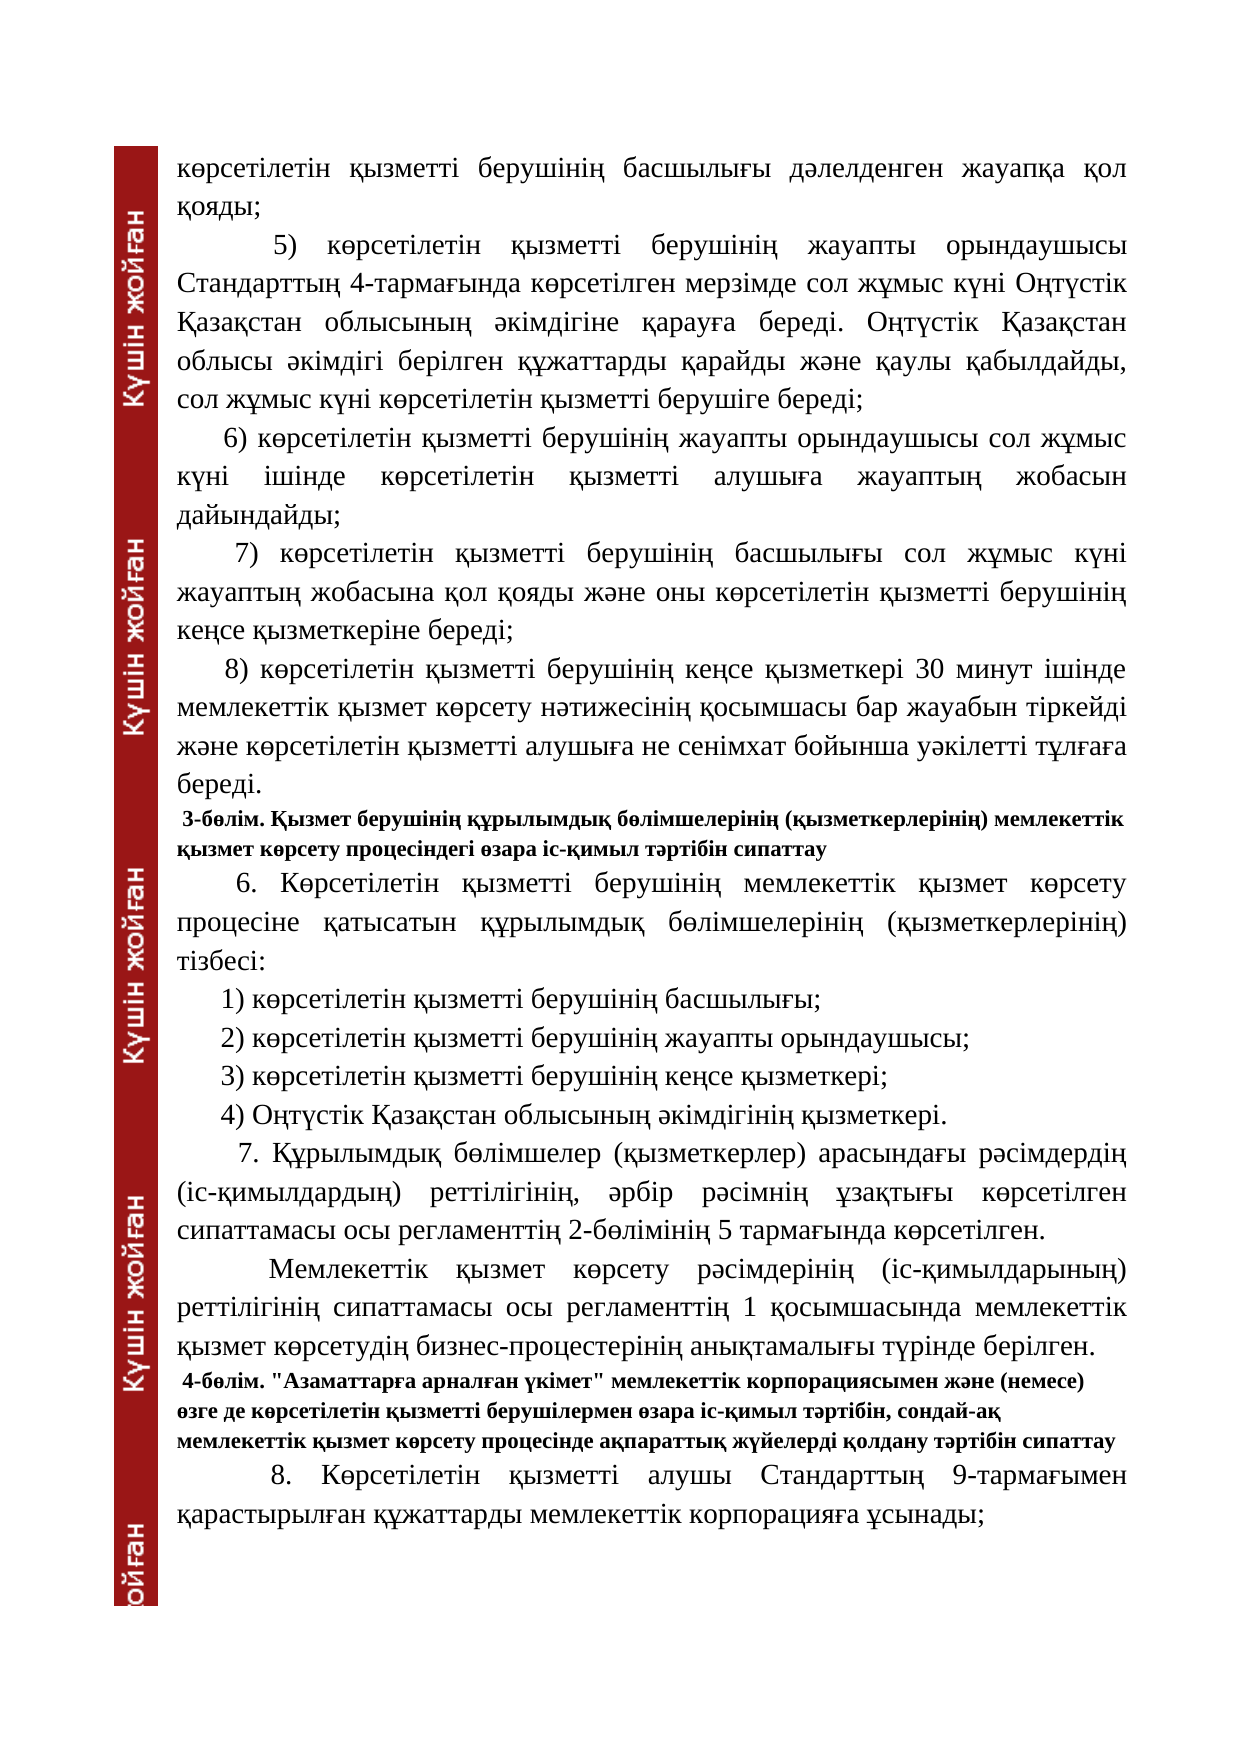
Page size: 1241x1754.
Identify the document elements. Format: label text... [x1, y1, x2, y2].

text 8) көрсетілетін қызметті берушінің кеңсе қызметкері 30 минут ішінде мемлекеттік қызмет көрсету нәтижесінің қосымшасы бар жауабын тіркейді және көрсетілетін қызметті алушыға не сенімхат бойынша уәкілетті тұлғаға береді. [112, 651, 1128, 800]
text 5) көрсетілетін қызметті берушінің жауапты орындаушысы Стандарттың 4-тармағында көрсетілген мерзімде сол жұмыс күні Оңтүстік Қазақстан облысының әкімдігіне қарауға береді. Оңтүстік Қазақстан облысы әкімдігі берілген құжаттарды қарайды және қаулы қабылдайды, сол жұмыс күні көрсетілетін қызметті берушіге береді; [112, 227, 1128, 415]
text 8. Көрсетілетін қызметті алушы Стандарттың 9-тармағымен қарастырылған құжаттарды мемлекеттік корпорацияға ұсынады; [112, 1457, 1128, 1529]
text 4) Оңтүстік Қазақстан облысының әкімдігінің қызметкері. [112, 1097, 1128, 1130]
picture [114, 1246, 158, 1251]
picture [114, 530, 158, 535]
picture [114, 1453, 158, 1457]
text 7. Құрылымдық бөлімшелер (қызметкерлер) арасындағы рәсімдердің (іс-қимылдардың) реттілігінің, әрбір рәсімнің ұзақтығы көрсетілген сипаттамасы осы регламенттің 2-бөлімінің 5 тармағында көрсетілген. [112, 1135, 1128, 1246]
picture [114, 1130, 158, 1135]
text Мемлекеттік қызмет көрсету рәсімдерінің (іс-қимылдарының) реттілігінің сипаттамасы осы регламенттің 1 қосымшасында мемлекеттік қызмет көрсетудің бизнес-процестерінің анықтамалығы түрінде берілген. [112, 1251, 1128, 1362]
text 1) көрсетілетін қызметті берушінің басшылығы; [112, 981, 1128, 1015]
picture [114, 646, 158, 651]
text 2) көрсетілетін қызметті берушінің жауапты орындаушысы; [112, 1020, 1128, 1053]
text 6) көрсетілетін қызметті берушінің жауапты орындаушысы сол жұмыс күні ішінде көрсетілетін қызметті алушыға жауаптың жобасын дайындайды; [112, 420, 1128, 530]
picture [114, 862, 158, 866]
text 7) көрсетілетін қызметті берушінің басшылығы сол жұмыс күні жауаптың жобасына қол қояды және оны көрсетілетін қызметті берушінің кеңсе қызметкеріне береді; [112, 535, 1128, 646]
picture [114, 1092, 158, 1097]
picture [114, 800, 158, 805]
picture [114, 976, 158, 981]
picture [114, 146, 158, 150]
picture [114, 1015, 158, 1020]
picture [114, 1529, 158, 1606]
picture [114, 1362, 158, 1367]
text 6. Көрсетілетін қызметті берушінің мемлекеттік қызмет көрсету процесіне қатысатын құрылымдық бөлімшелерінің (қызметкерлерінің) тізбесі: [112, 866, 1128, 976]
picture [114, 1053, 158, 1058]
text 3-бөлім. Қызмет берушінің құрылымдық бөлімшелерінің (қызметкерлерінің) мемлекеттік қызмет көрсету процесіндегі өзара іс-қимыл тәртібін сипаттау [112, 805, 1128, 862]
picture [114, 415, 158, 420]
picture [114, 222, 158, 227]
text 4-бөлім. "Азаматтарға арналған үкімет" мемлекеттік корпорациясымен және (немесе) өзге де көрсетілетін қызметті берушілермен өзара іс-қимыл тәртібін, сондай-ақ мемлекеттік қызмет көрсету процесінде ақпараттық жүйелерді қолдану тәртібін сипаттау [112, 1367, 1128, 1453]
text 3) көрсетілетін қызметті берушінің кеңсе қызметкері; [112, 1058, 1128, 1092]
